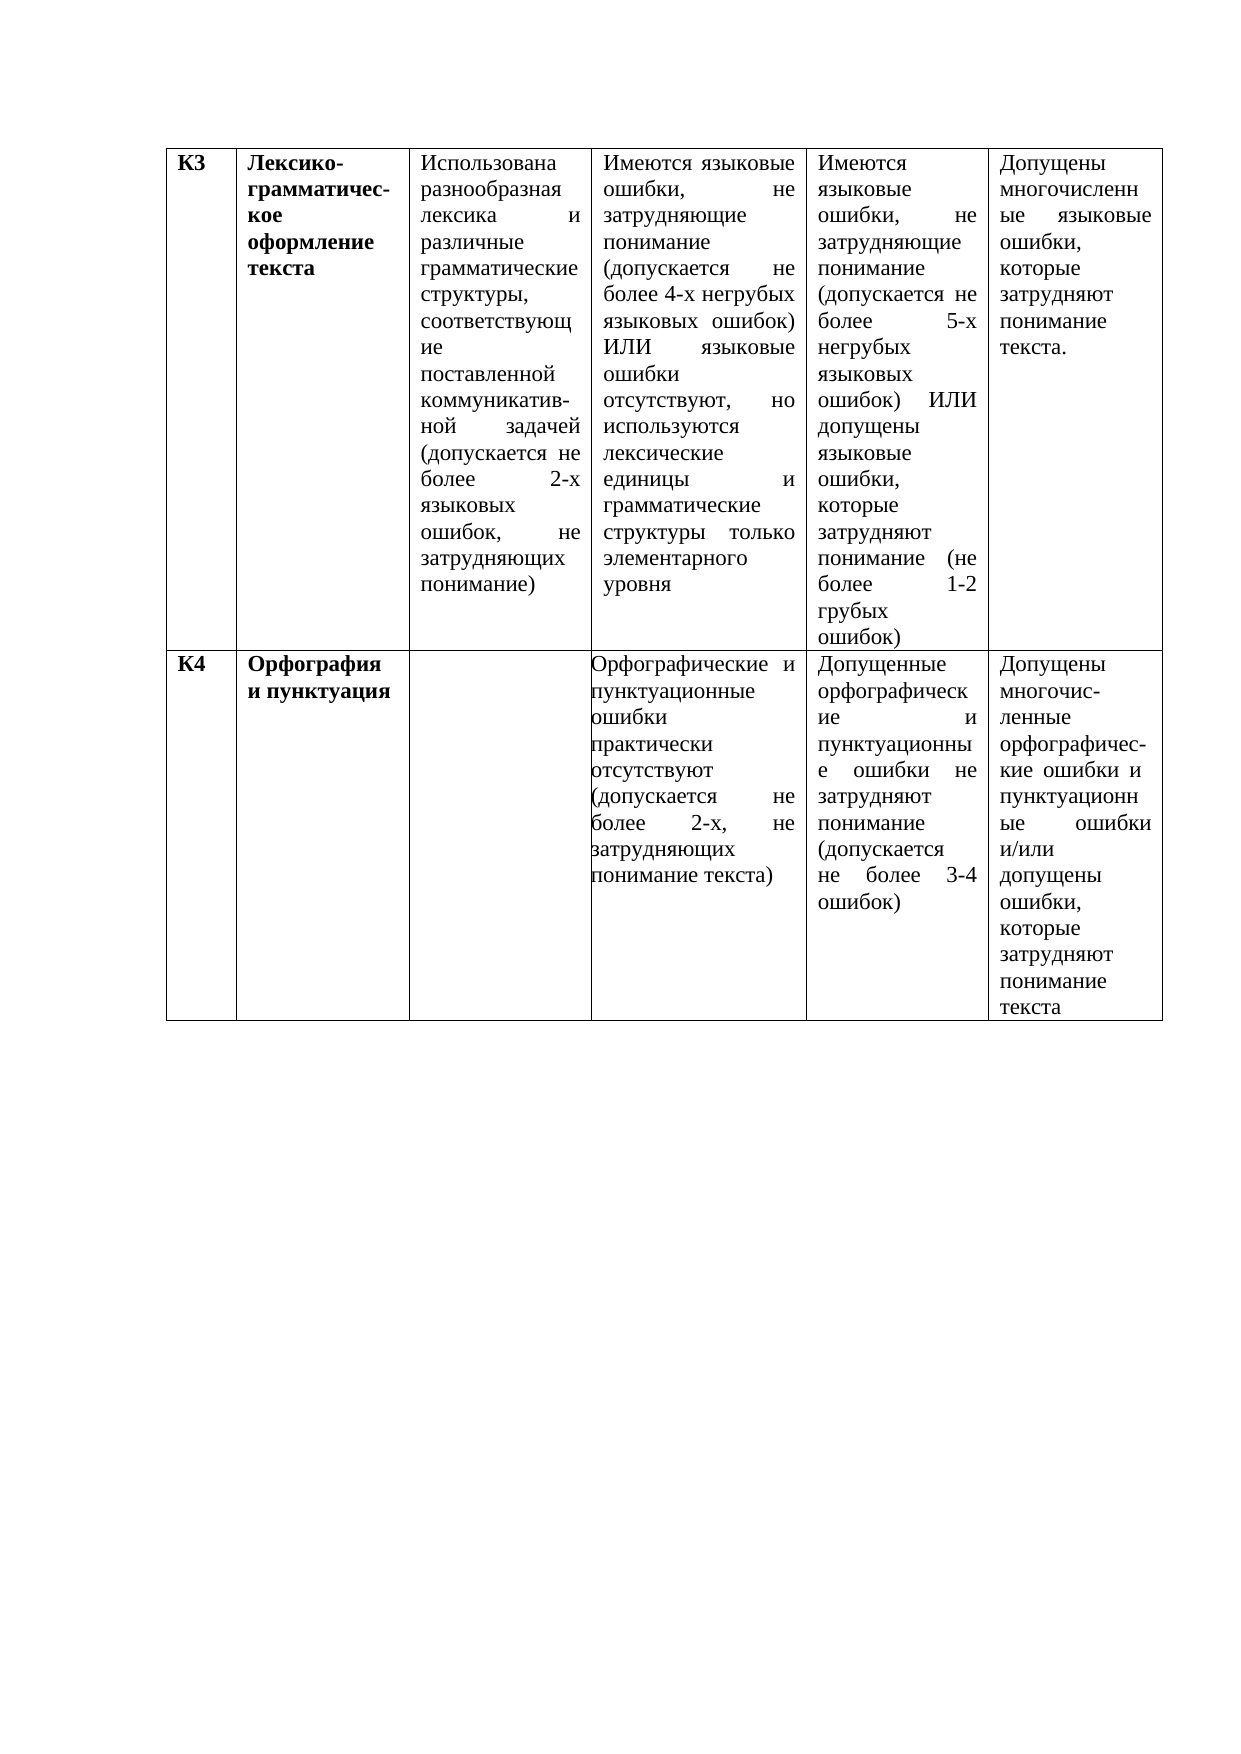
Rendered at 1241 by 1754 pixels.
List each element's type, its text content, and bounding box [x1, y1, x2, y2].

table_header Допущены многочисленные языковые ошибки, которые затрудняют понимание текста. [989, 149, 1162, 649]
table_cell Допущенные орфографические и пунктуационные ошибки не затрудняют понимание (допускается не более 3-4 ошибок) [807, 651, 988, 1019]
table_header Имеются языковые ошибки, не затрудняющие понимание (допускается не более 5-х негрубых языковых ошибок) ИЛИ допущены языковые ошибки, которые затрудняют понимание (не более 1-2 грубых ошибок) [807, 149, 988, 649]
table_header Имеются языковые ошибки, не затрудняющие понимание (допускается не более 4-х негрубых языковых ошибок) ИЛИ языковые ошибки отсутствуют, но используются лексические единицы и грамматические структуры только элементарного уровня [592, 149, 806, 649]
table_cell Орфографические и пунктуационные ошибки практически отсутствуют (допускается не более 2-х, не затрудняющих понимание текста) [592, 651, 806, 1019]
table_cell К4 [167, 651, 236, 1019]
table_header К3 [167, 149, 236, 649]
table_header Использована разнообразная лексика и различные грамматические структуры, соответствующие поставленной коммуникатив-ной задачей (допускается не более 2-х языковых ошибок, не затрудняющих понимание) [410, 149, 591, 649]
table_header Лексико-грамматичес-кое оформление текста [237, 149, 409, 649]
table_cell [410, 651, 591, 1019]
table_cell Орфография и пунктуация [237, 651, 409, 1019]
table_cell Допущены многочисленные орфографические ошибки и пунктуационные ошибки и/или допущены ошибки, которые затрудняют понимание текста [989, 651, 1162, 1019]
